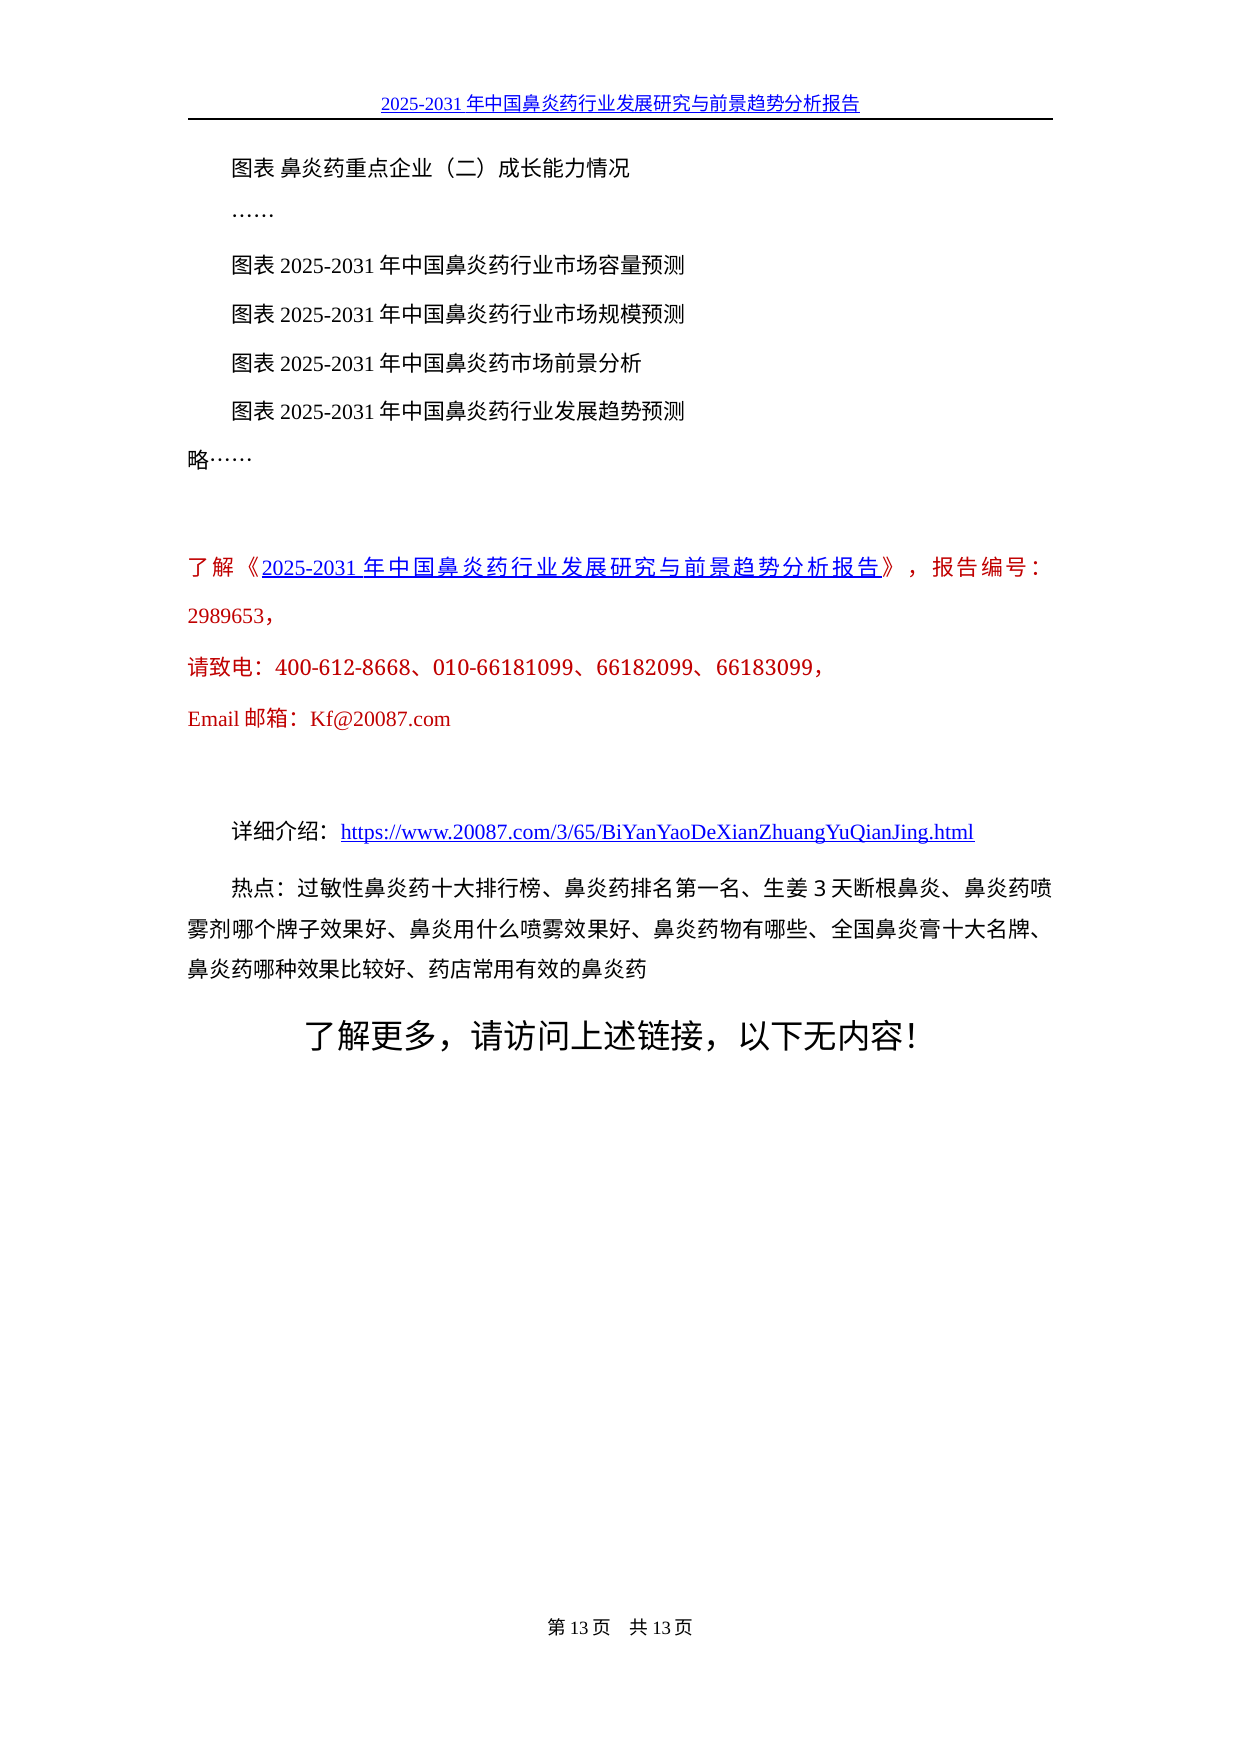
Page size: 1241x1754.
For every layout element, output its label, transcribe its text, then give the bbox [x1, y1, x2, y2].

text Email邮箱：Kf@20087.com [187, 701, 1053, 733]
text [187, 150, 1053, 475]
text 详细介绍：https://www.20087.com/3/65/BiYanYaoDeXianZhuangYuQianJing.html [187, 814, 1053, 846]
title 了解更多，请访问上述链接，以下无内容！ [187, 1002, 1053, 1067]
text 了解《2025-2031年中国鼻炎药行业发展研究与前景趋势分析报告》，报告编号：2989653， [187, 549, 1053, 630]
text 热点：过敏性鼻炎药十大排行榜、鼻炎药排名第一名、生姜3天断根鼻炎、鼻炎药喷雾剂哪个牌子效果好、鼻炎用什么喷雾效果好、鼻炎药物有哪些、全国鼻炎膏十大名牌、鼻炎药哪种效果比较好、药店常用有效的鼻炎药 [187, 871, 1053, 984]
text 请致电：400-612-8668、010-66181099、66182099、66183099， [187, 649, 1053, 682]
